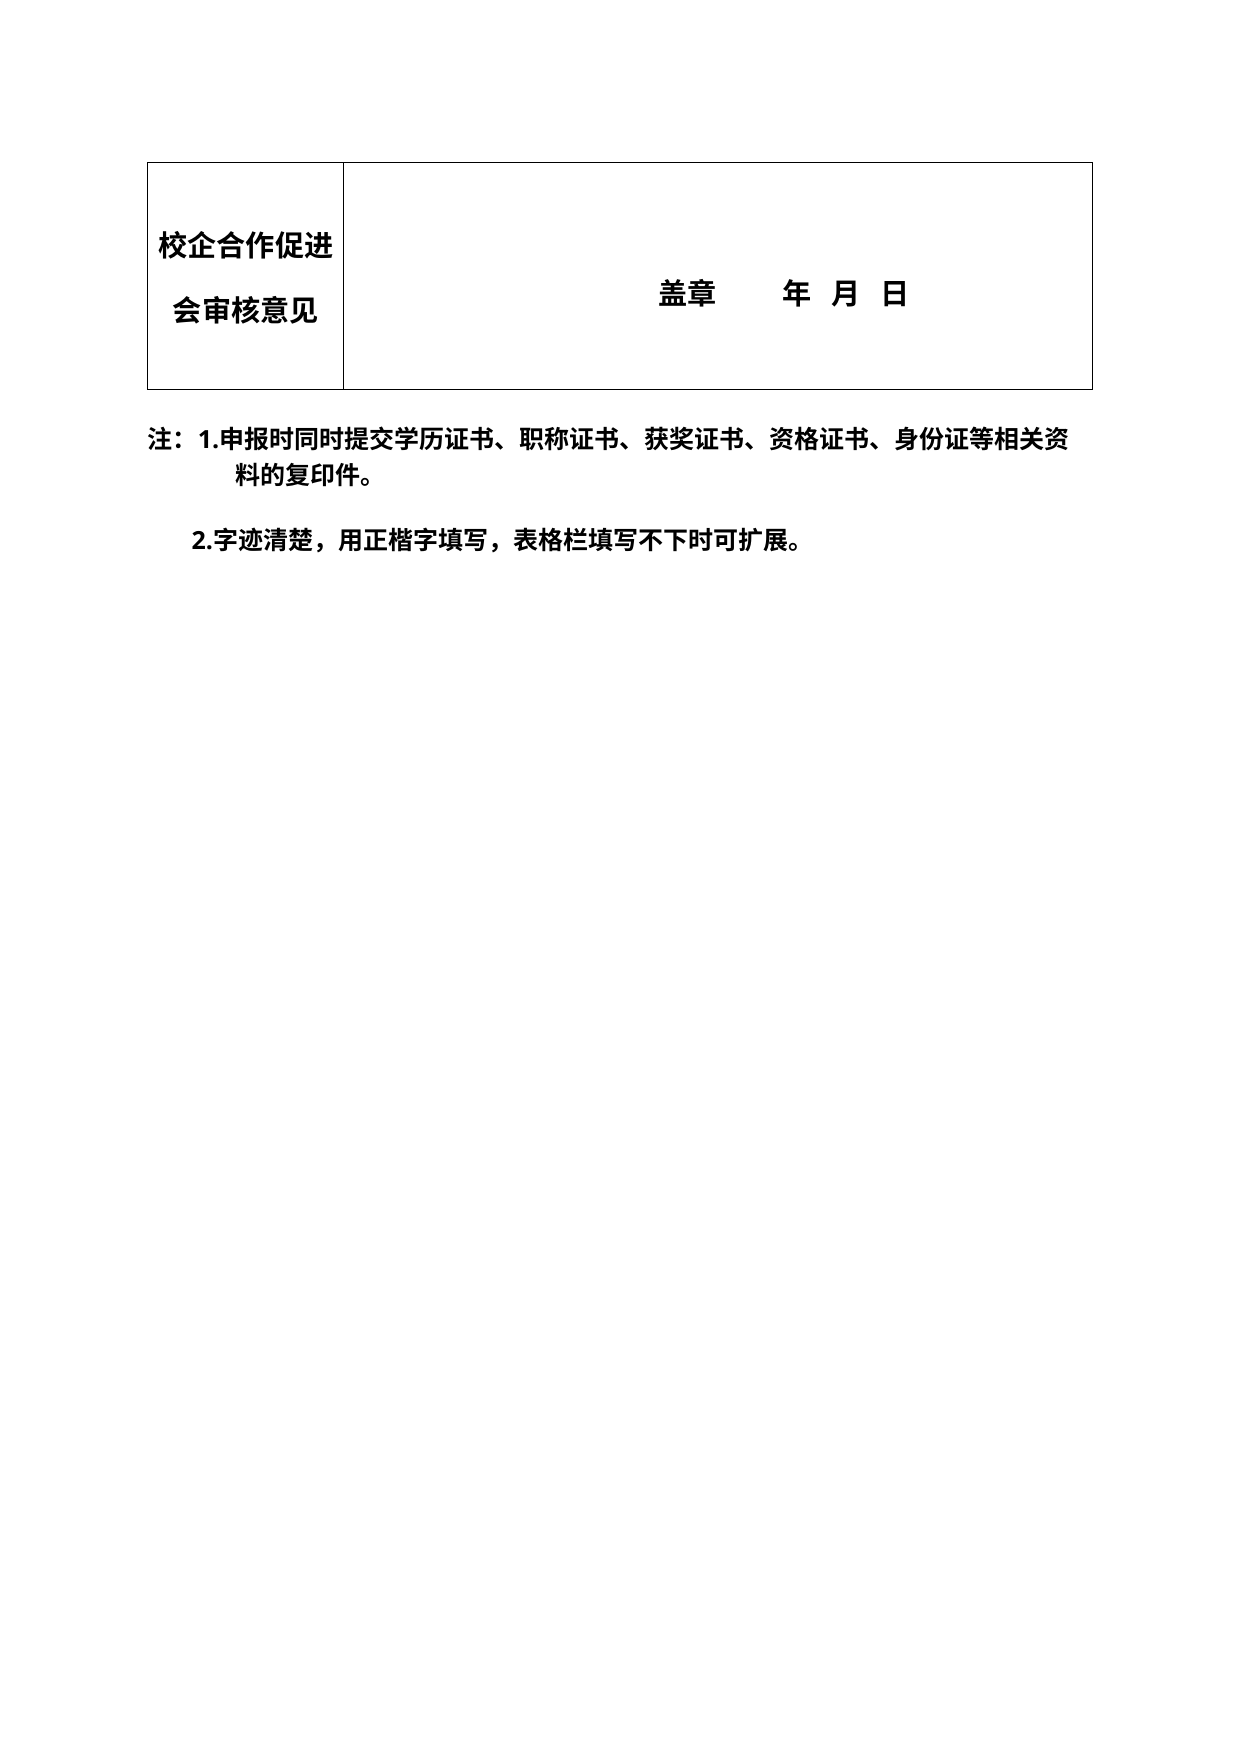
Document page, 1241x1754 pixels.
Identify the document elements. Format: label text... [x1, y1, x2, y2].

text 注：1.申报时同时提交学历证书、职称证书、获奖证书、资格证书、身份证等相关资料的复印件。 [148, 419, 1092, 492]
table_cell 盖章 年 月 日 [344, 163, 1092, 389]
table_cell 校企合作促进会审核意见 [148, 163, 343, 389]
text 2.字迹清楚，用正楷字填写，表格栏填写不下时可扩展。 [191, 521, 1092, 557]
